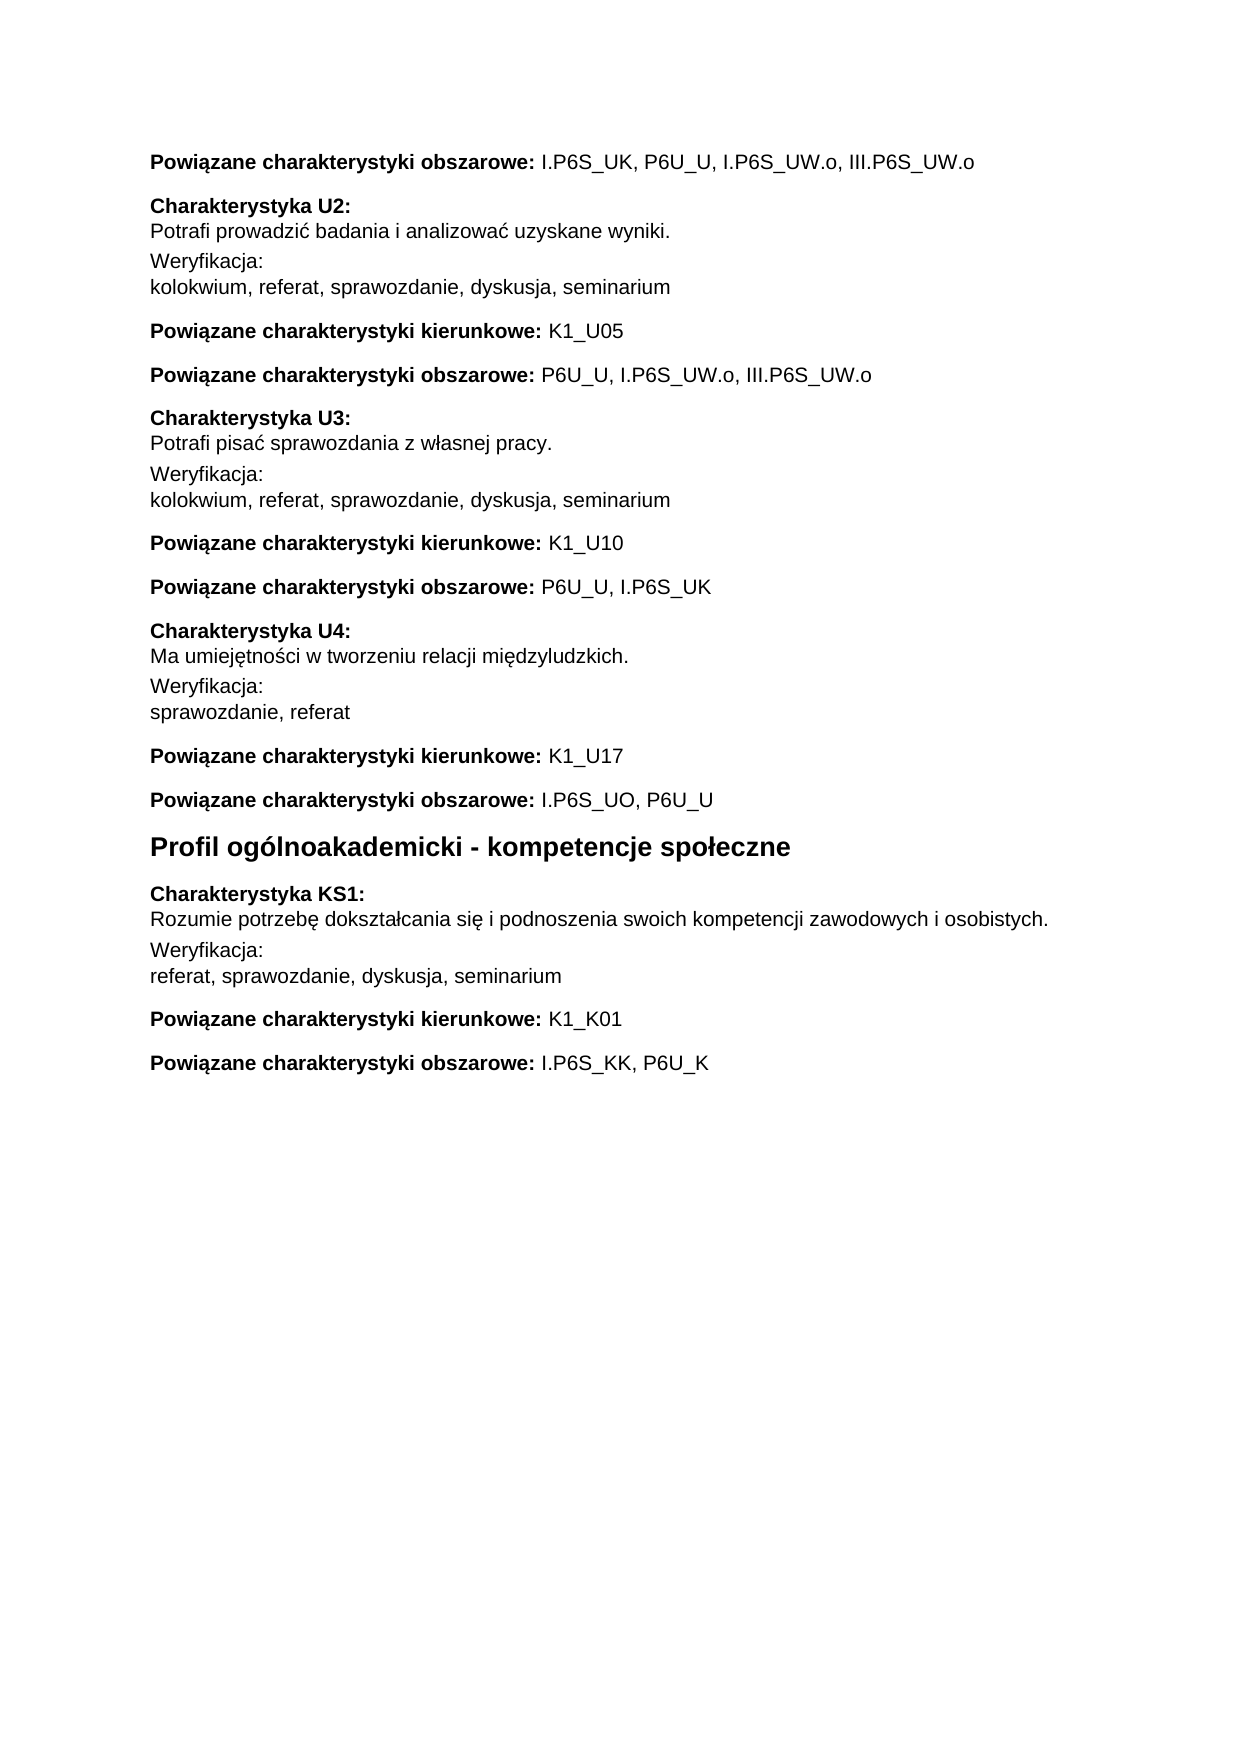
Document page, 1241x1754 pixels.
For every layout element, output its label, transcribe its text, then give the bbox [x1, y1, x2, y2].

text Charakterystyka U3: [150, 406, 1090, 430]
text referat, sprawozdanie, dyskusja, seminarium [150, 963, 1090, 987]
text Charakterystyka U2: [150, 194, 1090, 218]
text Powiązane charakterystyki kierunkowe: K1_U05 [150, 319, 1090, 343]
text Powiązane charakterystyki obszarowe: P6U_U, I.P6S_UK [150, 575, 1090, 599]
text Charakterystyka U4: [150, 619, 1090, 643]
text kolokwium, referat, sprawozdanie, dyskusja, seminarium [150, 487, 1090, 511]
text Potrafi pisać sprawozdania z własnej pracy. [150, 431, 1090, 455]
text Weryfikacja: [150, 937, 1090, 961]
text Powiązane charakterystyki obszarowe: P6U_U, I.P6S_UW.o, III.P6S_UW.o [150, 362, 1090, 386]
text Potrafi prowadzić badania i analizować uzyskane wyniki. [150, 219, 1090, 243]
text Weryfikacja: [150, 674, 1090, 698]
text Powiązane charakterystyki kierunkowe: K1_U10 [150, 531, 1090, 555]
text kolokwium, referat, sprawozdanie, dyskusja, seminarium [150, 275, 1090, 299]
text sprawozdanie, referat [150, 700, 1090, 724]
text Powiązane charakterystyki kierunkowe: K1_U17 [150, 744, 1090, 768]
text Powiązane charakterystyki obszarowe: I.P6S_UK, P6U_U, I.P6S_UW.o, III.P6S_UW.o [150, 150, 1090, 174]
text Charakterystyka KS1: [150, 882, 1090, 906]
text Powiązane charakterystyki obszarowe: I.P6S_KK, P6U_K [150, 1051, 1090, 1075]
text Ma umiejętności w tworzeniu relacji międzyludzkich. [150, 644, 1090, 668]
text Powiązane charakterystyki kierunkowe: K1_K01 [150, 1007, 1090, 1031]
text Weryfikacja: [150, 461, 1090, 485]
text Rozumie potrzebę dokształcania się i podnoszenia swoich kompetencji zawodowych i osobistych. [150, 907, 1090, 931]
subtitle Profil ogólnoakademicki - kompetencje społeczne [150, 831, 1090, 862]
text Powiązane charakterystyki obszarowe: I.P6S_UO, P6U_U [150, 787, 1090, 811]
text Weryfikacja: [150, 249, 1090, 273]
